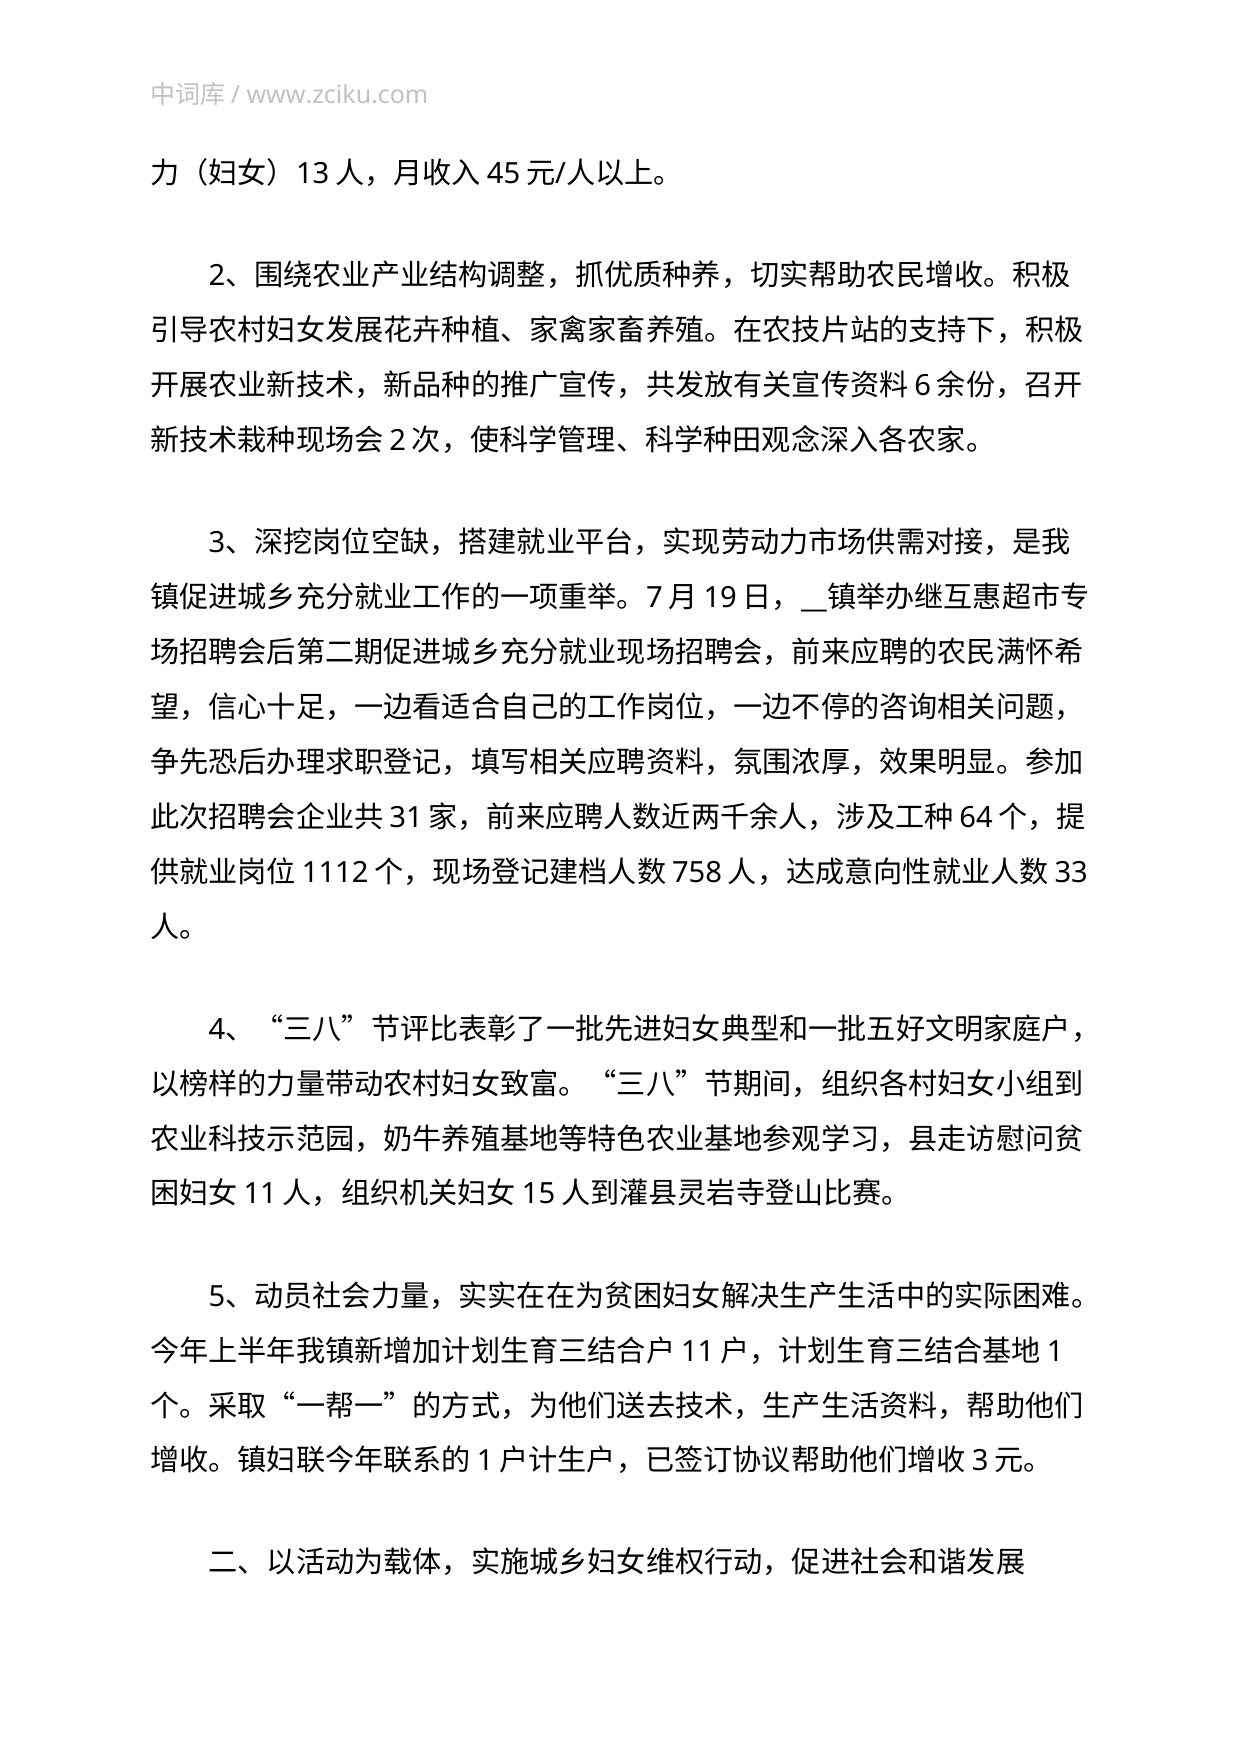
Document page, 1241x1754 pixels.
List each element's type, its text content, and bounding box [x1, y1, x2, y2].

text 二、以活动为载体，实施城乡妇女维权行动，促进社会和谐发展 [150, 1539, 1090, 1581]
text 5、动员社会力量，实实在在为贫困妇女解决生产生活中的实际困难。今年上半年我镇新增加计划生育三结合户11户，计划生育三结合基地1个。采取“一帮一”的方式，为他们送去技术，生产生活资料，帮助他们增收。镇妇联今年联系的1户计生户，已签订协议帮助他们增收3元。 [150, 1272, 1090, 1479]
text 4、“三八”节评比表彰了一批先进妇女典型和一批五好文明家庭户，以榜样的力量带动农村妇女致富。“三八”节期间，组织各村妇女小组到农业科技示范园，奶牛养殖基地等特色农业基地参观学习，县走访慰问贫困妇女11人，组织机关妇女15人到灌县灵岩寺登山比赛。 [150, 1005, 1090, 1212]
text 3、深挖岗位空缺，搭建就业平台，实现劳动力市场供需对接，是我镇促进城乡充分就业工作的一项重举。7月19日，__镇举办继互惠超市专场招聘会后第二期促进城乡充分就业现场招聘会，前来应聘的农民满怀希望，信心十足，一边看适合自己的工作岗位，一边不停的咨询相关问题，争先恐后办理求职登记，填写相关应聘资料，氛围浓厚，效果明显。参加此次招聘会企业共31家，前来应聘人数近两千余人，涉及工种64个，提供就业岗位1112个，现场登记建档人数758人，达成意向性就业人数33人。 [150, 519, 1090, 946]
text 2、围绕农业产业结构调整，抓优质种养，切实帮助农民增收。积极引导农村妇女发展花卉种植、家禽家畜养殖。在农技片站的支持下，积极开展农业新技术，新品种的推广宣传，共发放有关宣传资料6余份，召开新技术栽种现场会2次，使科学管理、科学种田观念深入各农家。 [150, 252, 1090, 459]
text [150, 150, 1090, 192]
